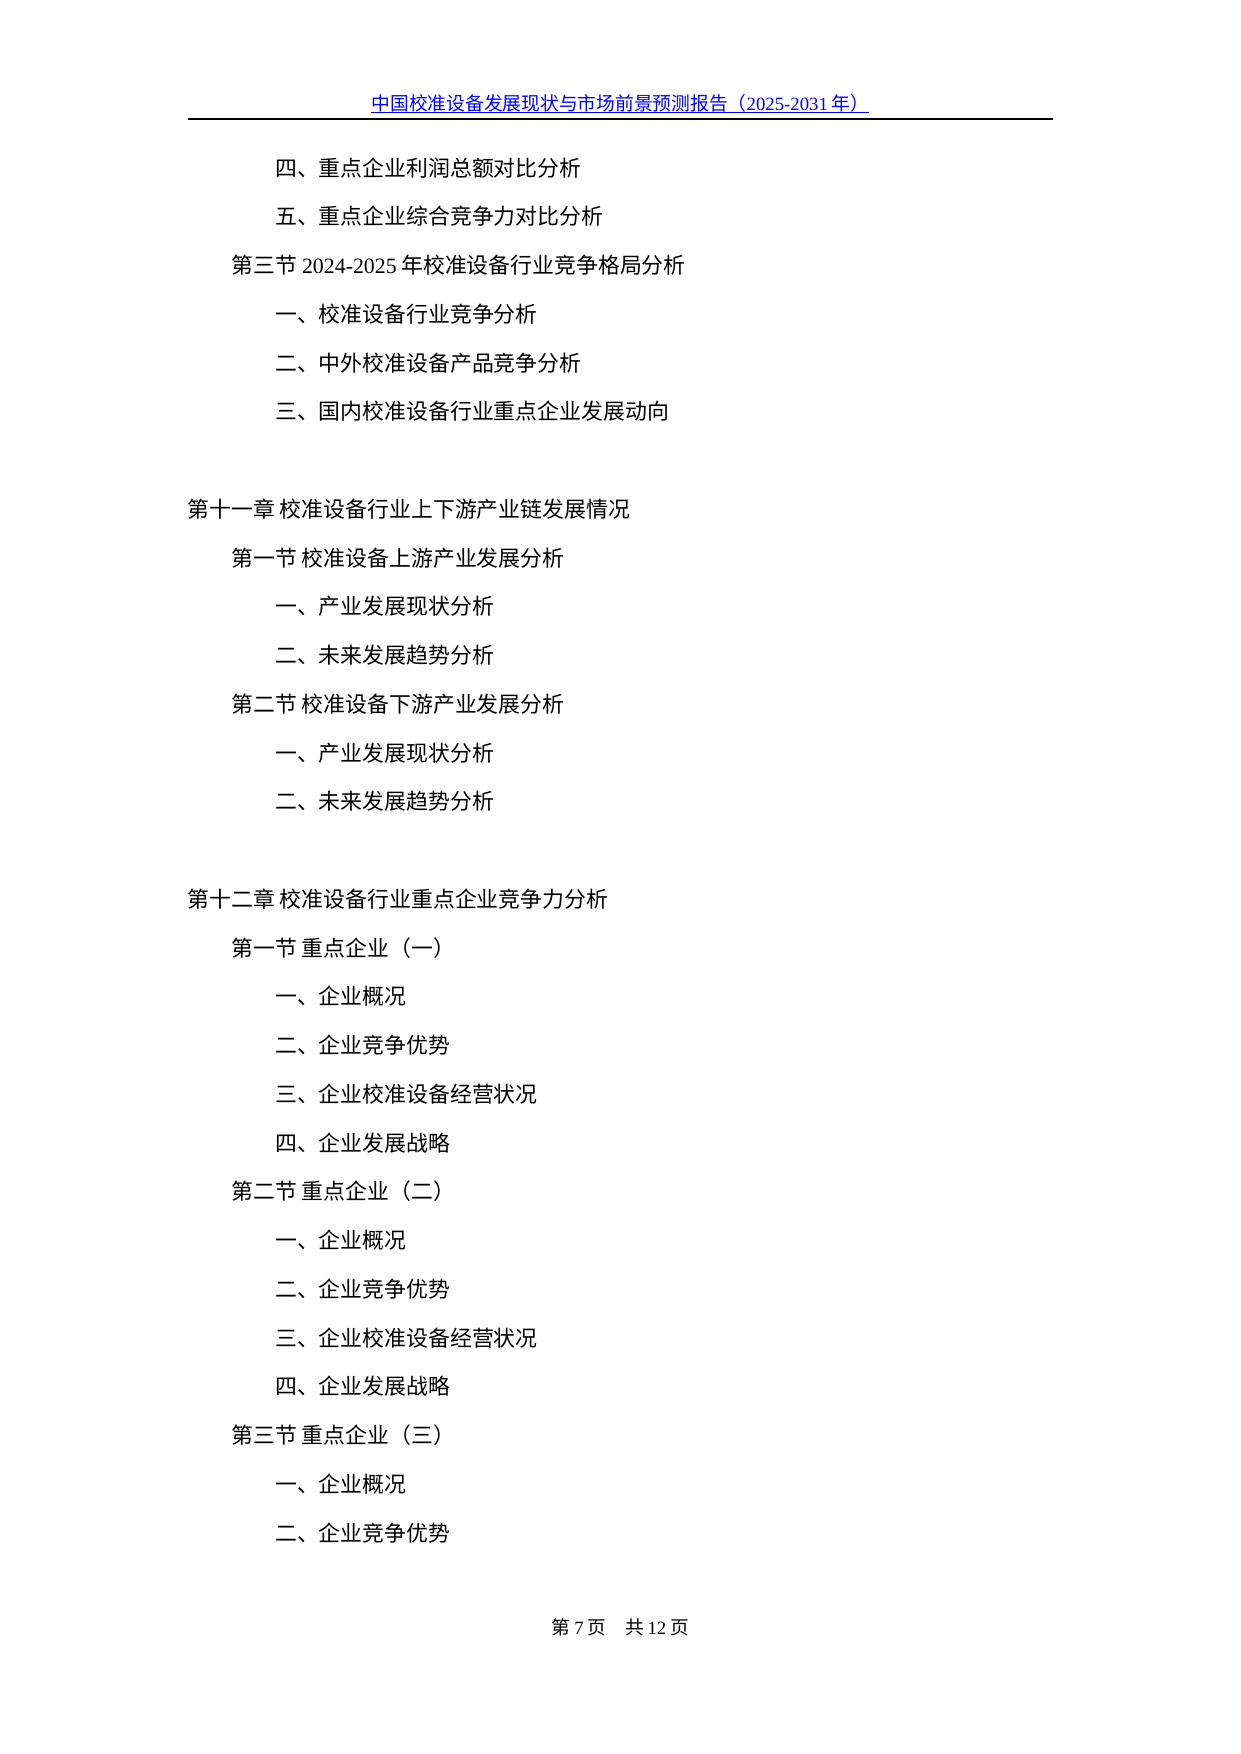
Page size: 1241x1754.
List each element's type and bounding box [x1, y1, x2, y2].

text [187, 150, 1053, 1548]
